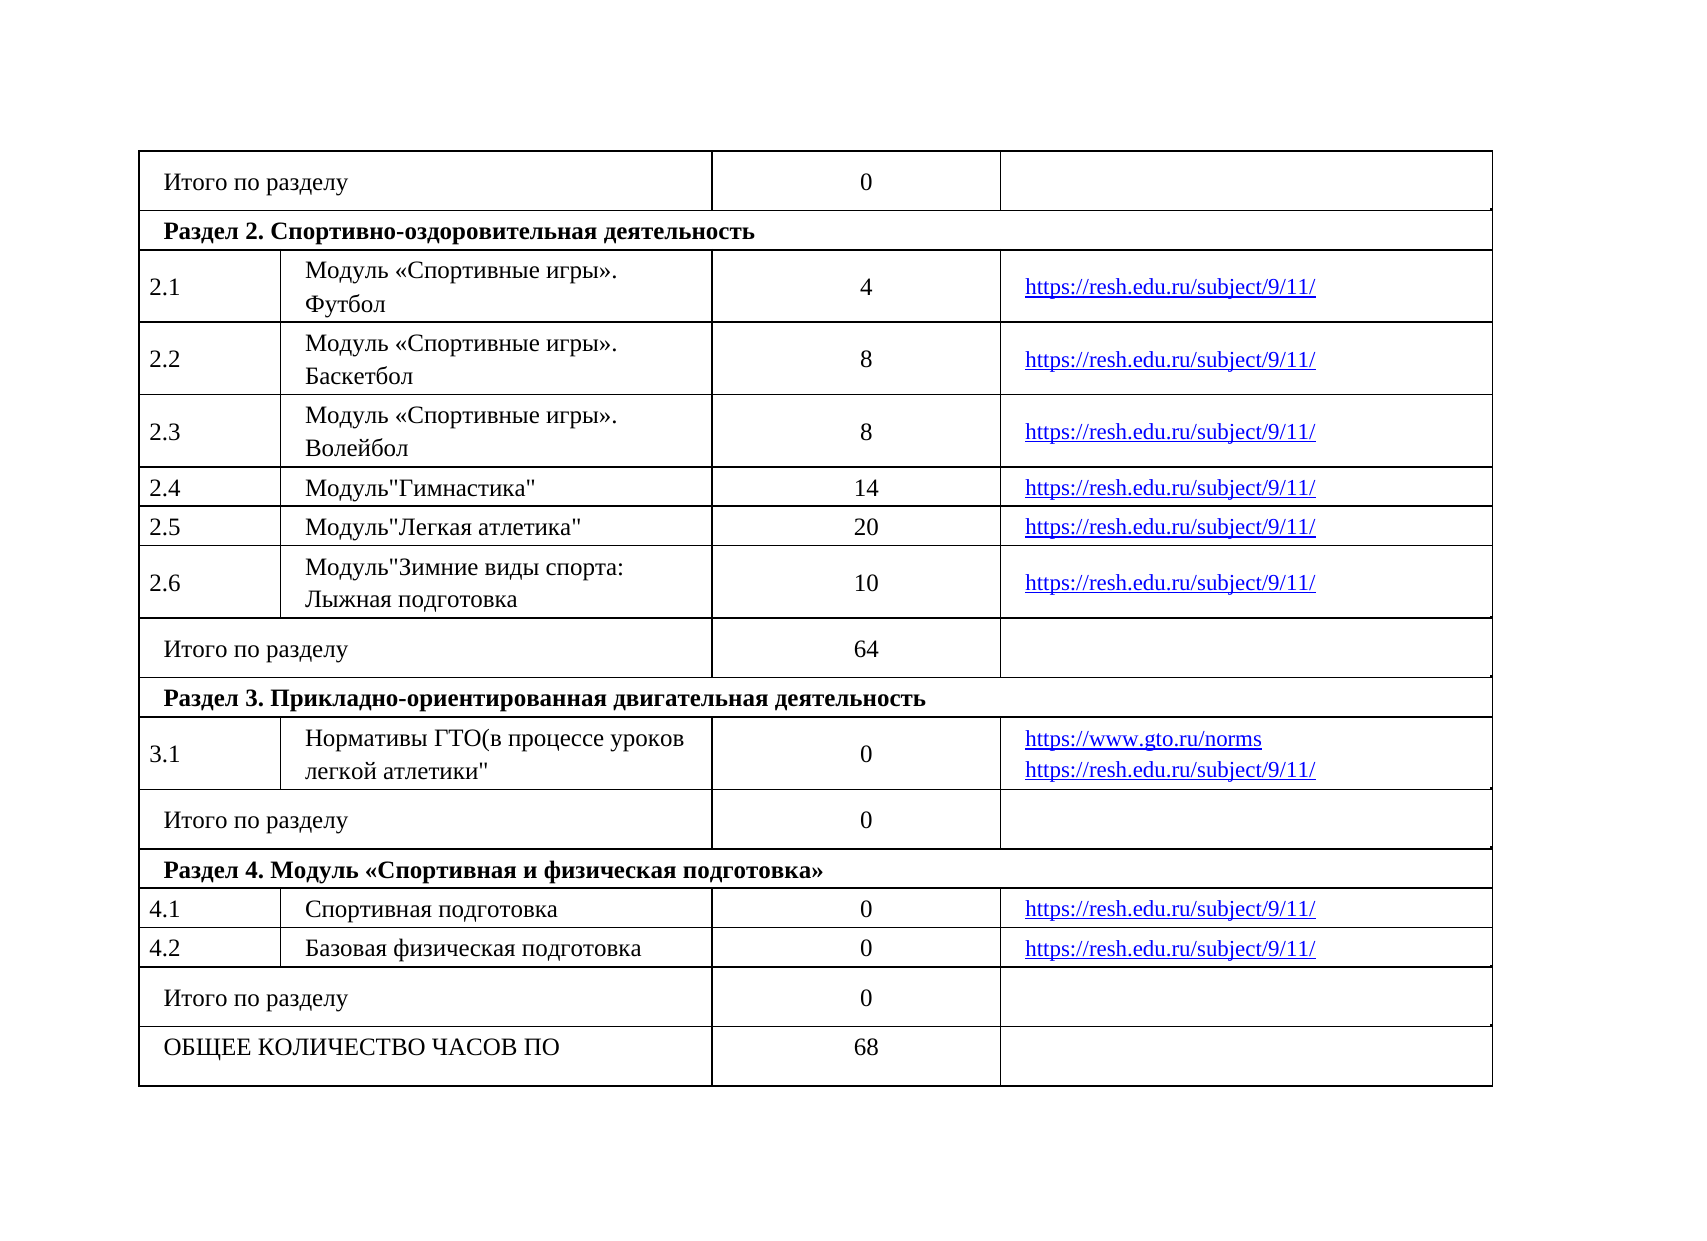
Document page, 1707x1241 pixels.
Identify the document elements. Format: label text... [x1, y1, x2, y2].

table_cell 3.1 [140, 718, 280, 788]
table_cell [1001, 1027, 1492, 1085]
table_cell 2.3 [140, 395, 280, 466]
table_cell https://resh.edu.ru/subject/9/11/ [1001, 928, 1492, 966]
table_cell 64 [713, 619, 1000, 677]
table_cell 2.5 [140, 507, 280, 545]
table_cell https://resh.edu.ru/subject/9/11/ [1001, 507, 1492, 545]
table_cell 2.4 [140, 468, 280, 505]
table_cell 0 [713, 928, 1000, 966]
table_cell 20 [713, 507, 1000, 545]
table_cell https://resh.edu.ru/subject/9/11/ [1001, 395, 1492, 466]
table_cell 4.1 [140, 889, 280, 927]
table_cell 4 [713, 251, 1000, 321]
table_cell 2.2 [140, 323, 280, 394]
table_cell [140, 1027, 711, 1085]
table_cell 4.2 [140, 928, 280, 966]
table_cell Раздел 4. Модуль «Спортивная и физическая подготовка» [140, 850, 1492, 887]
table_cell 0 [713, 790, 1000, 848]
table_cell 0 [713, 718, 1000, 788]
table_cell Модуль «Спортивные игры». Футбол [281, 251, 711, 321]
table_cell Итого по разделу [140, 968, 711, 1026]
table_cell 2.1 [140, 251, 280, 321]
table_cell 10 [713, 546, 1000, 617]
table_cell Базовая физическая подготовка [281, 928, 711, 966]
table_cell 14 [713, 468, 1000, 505]
table_cell Модуль"Гимнастика" [281, 468, 711, 505]
table_cell https://resh.edu.ru/subject/9/11/ [1001, 323, 1492, 394]
table_cell Итого по разделу [140, 152, 711, 209]
table_cell Модуль"Легкая атлетика" [281, 507, 711, 545]
table_cell Раздел 2. Спортивно-оздоровительная деятельность [140, 211, 1492, 249]
table_cell https://resh.edu.ru/subject/9/11/ [1001, 546, 1492, 617]
table_cell 0 [713, 968, 1000, 1026]
table_cell 0 [713, 889, 1000, 927]
table_cell 8 [713, 395, 1000, 466]
table_cell 68 [713, 1027, 1000, 1085]
table_cell 8 [713, 323, 1000, 394]
table_cell [1001, 968, 1492, 1026]
table_cell Модуль «Спортивные игры». Волейбол [281, 395, 711, 466]
table_cell Итого по разделу [140, 790, 711, 848]
table_cell https://resh.edu.ru/subject/9/11/ [1001, 468, 1492, 505]
table_cell https://resh.edu.ru/subject/9/11/ [1001, 889, 1492, 927]
table_cell https://www.gto.ru/norms https://resh.edu.ru/subject/9/11/ [1001, 718, 1492, 788]
table_cell Модуль"Зимние виды спорта: Лыжная подготовка [281, 546, 711, 617]
table_cell [1001, 152, 1492, 209]
table_cell 0 [713, 152, 1000, 209]
table_cell Раздел 3. Прикладно-ориентированная двигательная деятельность [140, 678, 1492, 716]
table_cell Нормативы ГТО(в процессе уроков легкой атлетики" [281, 718, 711, 788]
table_cell [1001, 790, 1492, 848]
table_cell Модуль «Спортивные игры». Баскетбол [281, 323, 711, 394]
table_cell https://resh.edu.ru/subject/9/11/ [1001, 251, 1492, 321]
table_cell 2.6 [140, 546, 280, 617]
table_cell [1001, 619, 1492, 677]
table_cell Спортивная подготовка [281, 889, 711, 927]
table_cell Итого по разделу [140, 619, 711, 677]
